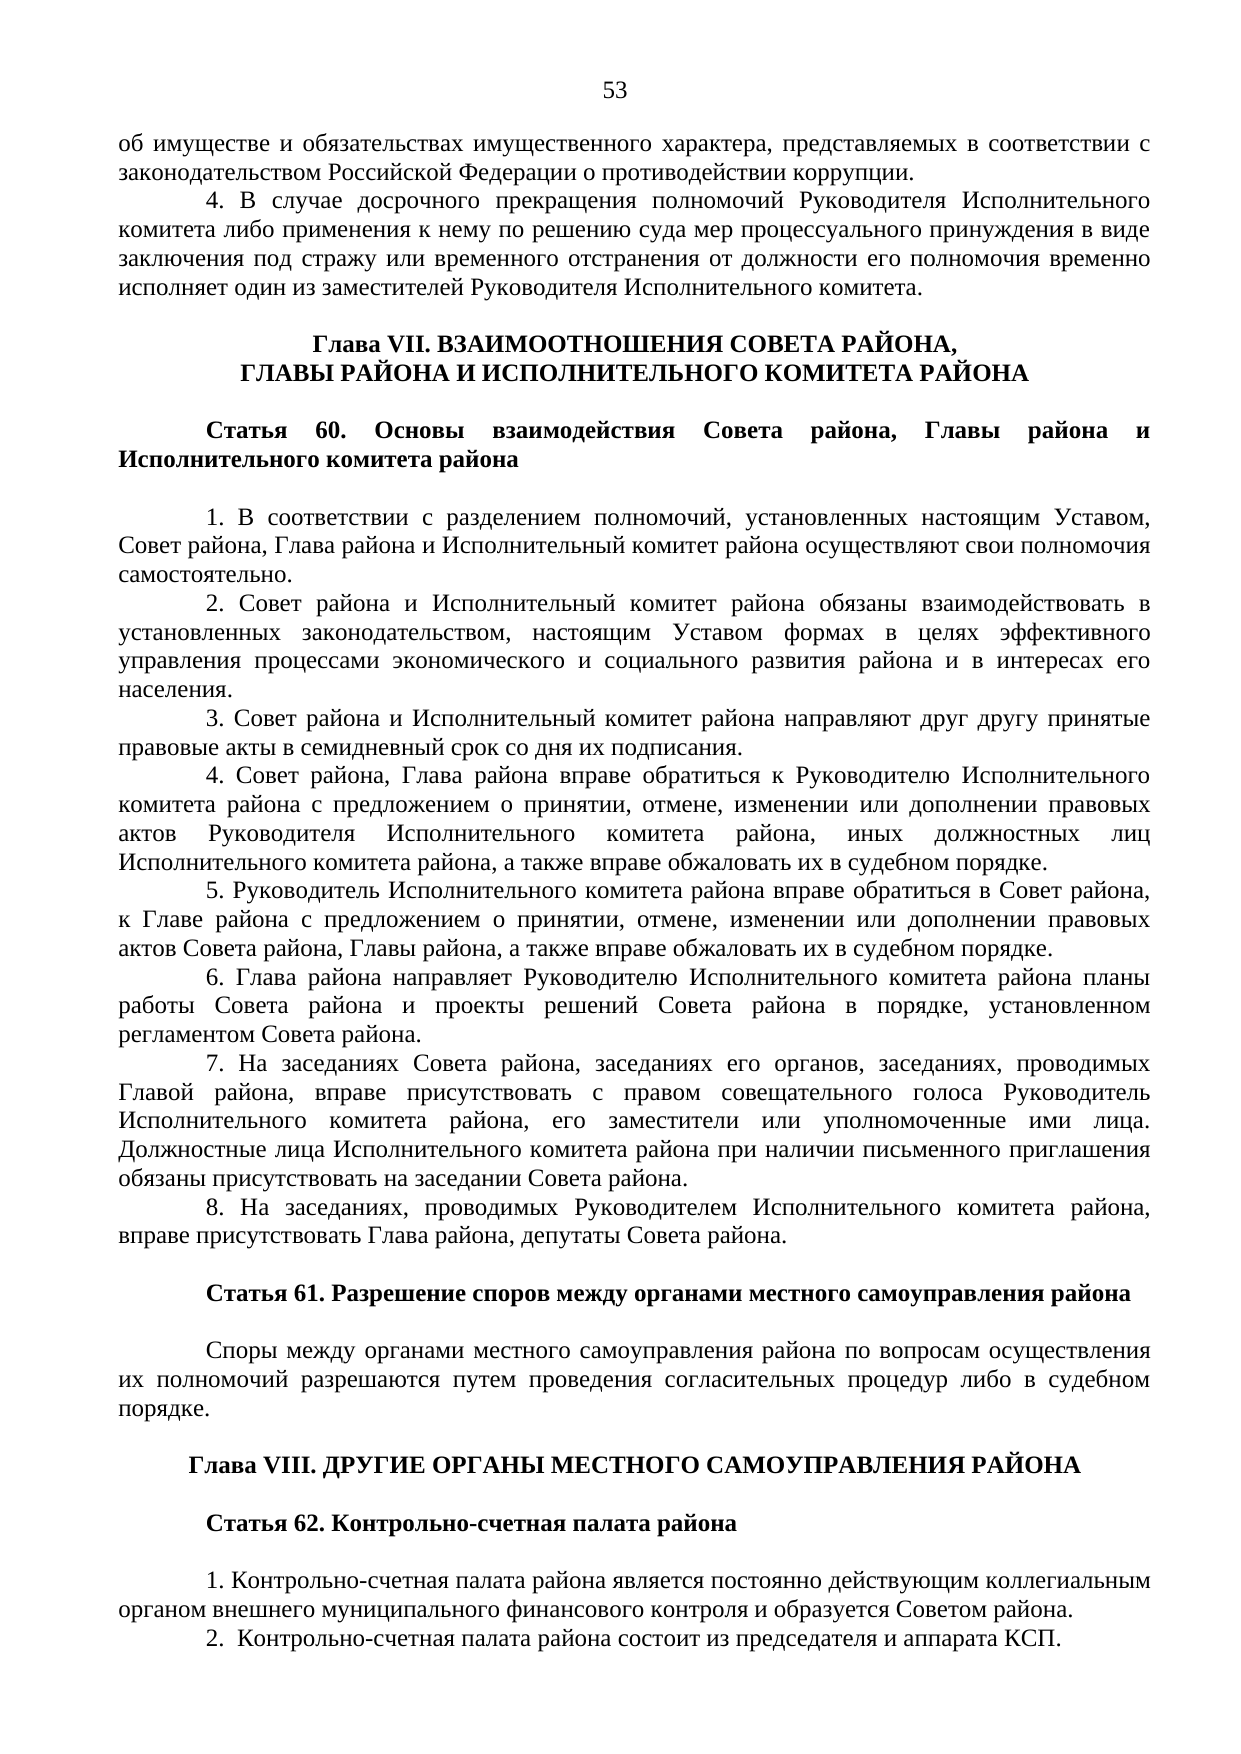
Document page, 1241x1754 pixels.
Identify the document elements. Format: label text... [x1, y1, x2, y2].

text Статья 62. Контрольно-счетная палата района [118, 1508, 1152, 1537]
text Глава VIII. ДРУГИЕ ОРГАНЫ МЕСТНОГО САМОУПРАВЛЕНИЯ РАЙОНА [118, 1450, 1152, 1479]
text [118, 128, 1152, 185]
text 4. Совет района, Глава района вправе обратиться к Руководителю Исполнительного комитета района с предложением о принятии, отмене, изменении или дополнении правовых актов Руководителя Исполнительного комитета района, иных должностных лиц Исполнительного комитета района, а также вправе обжаловать их в судебном порядке. [118, 760, 1152, 875]
text ГЛАВЫ РАЙОНА И ИСПОЛНИТЕЛЬНОГО КОМИТЕТА РАЙОНА [118, 358, 1152, 387]
text 5. Руководитель Исполнительного комитета района вправе обратиться в Совет района, к Главе района с предложением о принятии, отмене, изменении или дополнении правовых актов Совета района, Главы района, а также вправе обжаловать их в судебном порядке. [118, 875, 1152, 962]
text Споры между органами местного самоуправления района по вопросам осуществления их полномочий разрешаются путем проведения согласительных процедур либо в судебном порядке. [118, 1335, 1152, 1422]
text 1. В соответствии с разделением полномочий, установленных настоящим Уставом, Совет района, Глава района и Исполнительный комитет района осуществляют свои полномочия самостоятельно. [118, 502, 1152, 588]
text Глава VII. ВЗАИМООТНОШЕНИЯ СОВЕТА РАЙОНА, [118, 329, 1152, 358]
text 2. Контрольно-счетная палата района состоит из председателя и аппарата КСП. [118, 1623, 1152, 1652]
text 4. В случае досрочного прекращения полномочий Руководителя Исполнительного комитета либо применения к нему по решению суда мер процессуального принуждения в виде заключения под стражу или временного отстранения от должности его полномочия временно исполняет один из заместителей Руководителя Исполнительного комитета. [118, 185, 1152, 300]
text 6. Глава района направляет Руководителю Исполнительного комитета района планы работы Совета района и проекты решений Совета района в порядке, установленном регламентом Совета района. [118, 962, 1152, 1048]
text 3. Совет района и Исполнительный комитет района направляют друг другу принятые правовые акты в семидневный срок со дня их подписания. [118, 703, 1152, 760]
text 1. Контрольно-счетная палата района является постоянно действующим коллегиальным органом внешнего муниципального финансового контроля и образуется Советом района. [118, 1565, 1152, 1623]
text 7. На заседаниях Совета района, заседаниях его органов, заседаниях, проводимых Главой района, вправе присутствовать с правом совещательного голоса Руководитель Исполнительного комитета района, его заместители или уполномоченные ими лица. Должностные лица Исполнительного комитета района при наличии письменного приглашения обязаны присутствовать на заседании Совета района. [118, 1048, 1152, 1192]
text Статья 60. Основы взаимодействия Совета района, Главы района и Исполнительного комитета района [118, 415, 1152, 473]
text 8. На заседаниях, проводимых Руководителем Исполнительного комитета района, вправе присутствовать Глава района, депутаты Совета района. [118, 1192, 1152, 1249]
text 2. Совет района и Исполнительный комитет района обязаны взаимодействовать в установленных законодательством, настоящим Уставом формах в целях эффективного управления процессами экономического и социального развития района и в интересах его населения. [118, 588, 1152, 703]
text Статья 61. Разрешение споров между органами местного самоуправления района [118, 1278, 1152, 1307]
